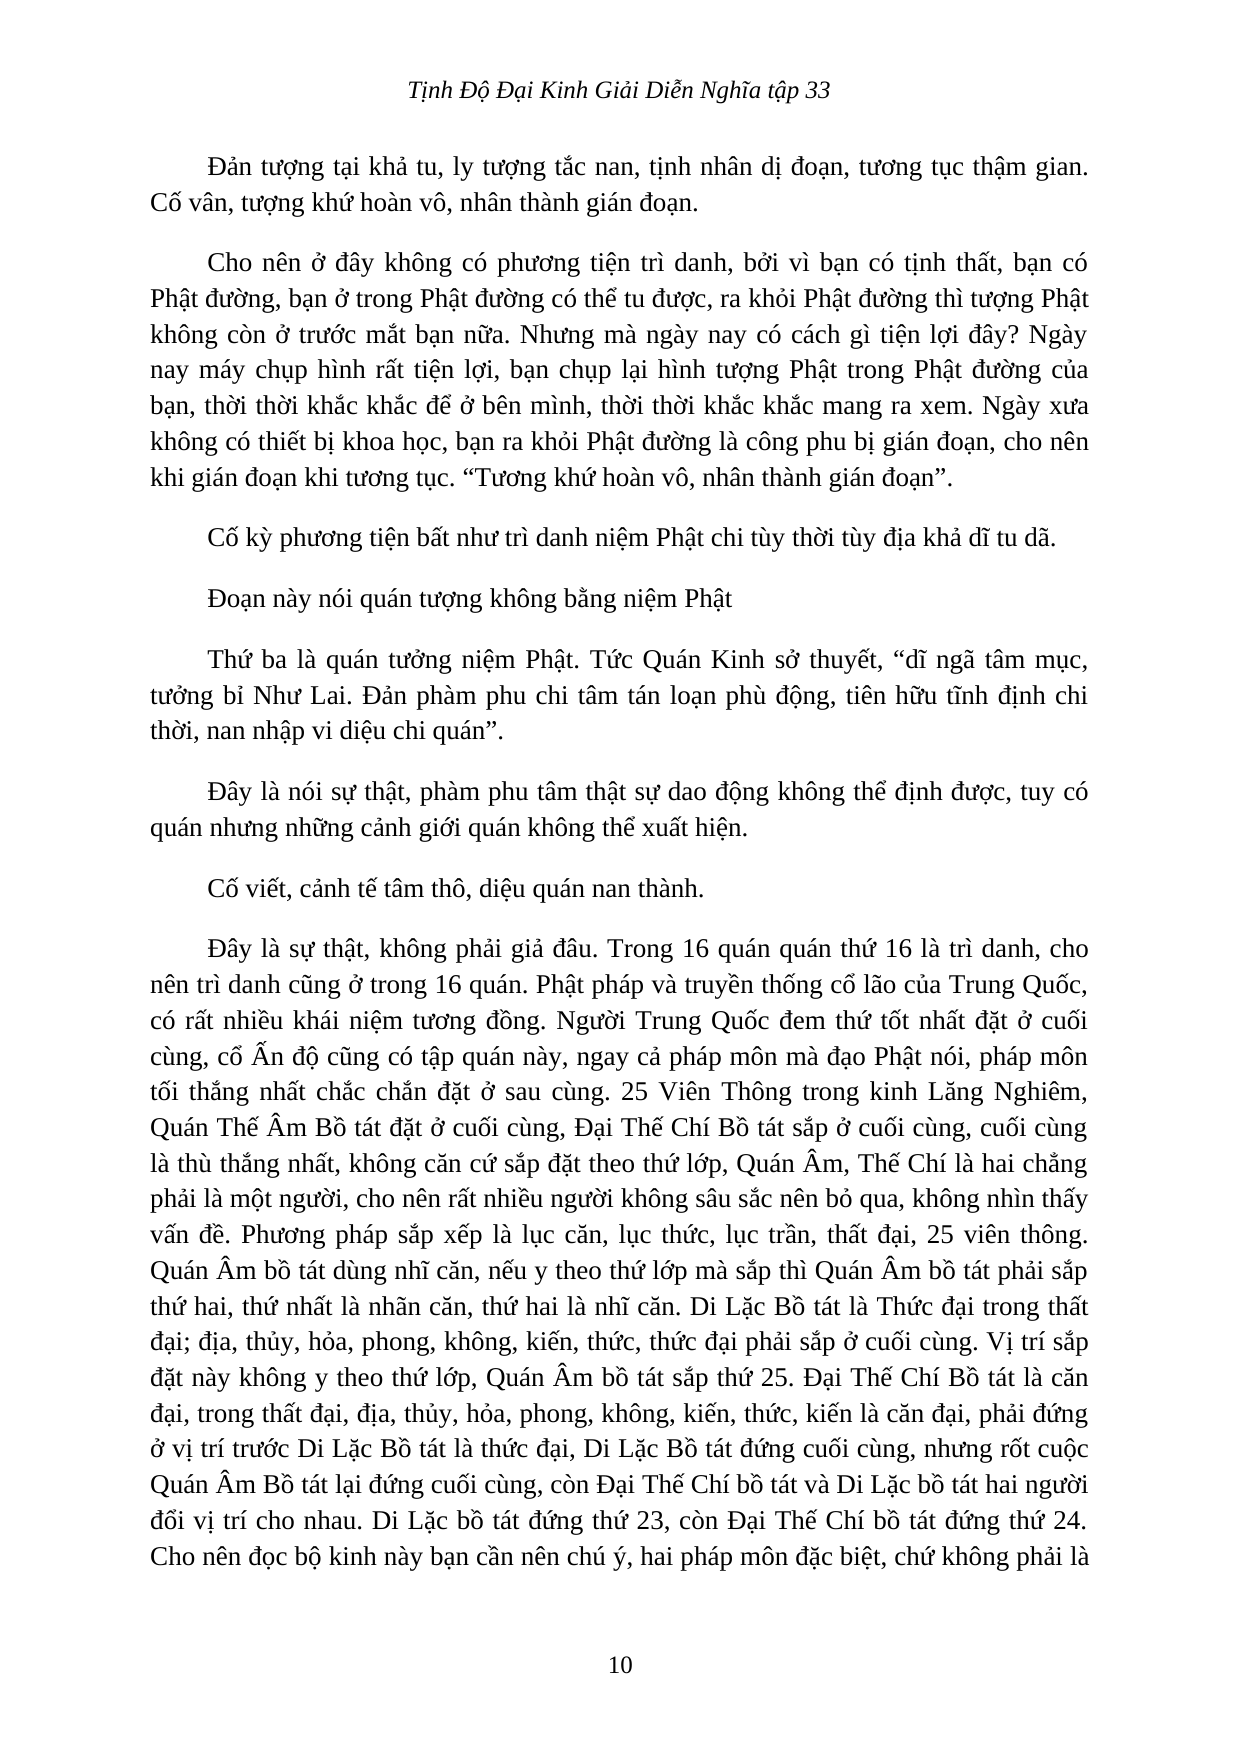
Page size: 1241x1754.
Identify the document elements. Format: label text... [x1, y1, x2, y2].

text Đây là nói sự thật, phàm phu tâm thật sự dao động không thể định được, tuy có quán nhưng những cảnh giới quán không thể xuất hiện. [150, 775, 1090, 842]
text Đản tượng tại khả tu, ly tượng tắc nan, tịnh nhân dị đoạn, tương tục thậm gian. Cố vân, tượng khứ hoàn vô, nhân thành gián đoạn. [150, 150, 1090, 217]
text Thứ ba là quán tưởng niệm Phật. Tức Quán Kinh sở thuyết, “dĩ ngã tâm mục, tưởng bỉ Như Lai. Đản phàm phu chi tâm tán loạn phù động, tiên hữu tĩnh định chi thời, nan nhập vi diệu chi quán”. [150, 643, 1090, 746]
text Cố viết, cảnh tế tâm thô, diệu quán nan thành. [150, 872, 1090, 903]
text Cố kỳ phương tiện bất như trì danh niệm Phật chi tùy thời tùy địa khả dĩ tu dã. [150, 522, 1090, 553]
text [150, 932, 1090, 1571]
text Cho nên ở đây không có phương tiện trì danh, bởi vì bạn có tịnh thất, bạn có Phật đường, bạn ở trong Phật đường có thể tu được, ra khỏi Phật đường thì tượng Phật không còn ở trước mắt bạn nữa. Nhưng mà ngày nay có cách gì tiện lợi đây? Ngày nay máy chụp hình rất tiện lợi, bạn chụp lại hình tượng Phật trong Phật đường của bạn, thời thời khắc khắc để ở bên mình, thời thời khắc khắc mang ra xem. Ngày xưa không có thiết bị khoa học, bạn ra khỏi Phật đường là công phu bị gián đoạn, cho nên khi gián đoạn khi tương tục. “Tương khứ hoàn vô, nhân thành gián đoạn”. [150, 246, 1090, 492]
text Đoạn này nói quán tượng không bằng niệm Phật [150, 582, 1090, 613]
